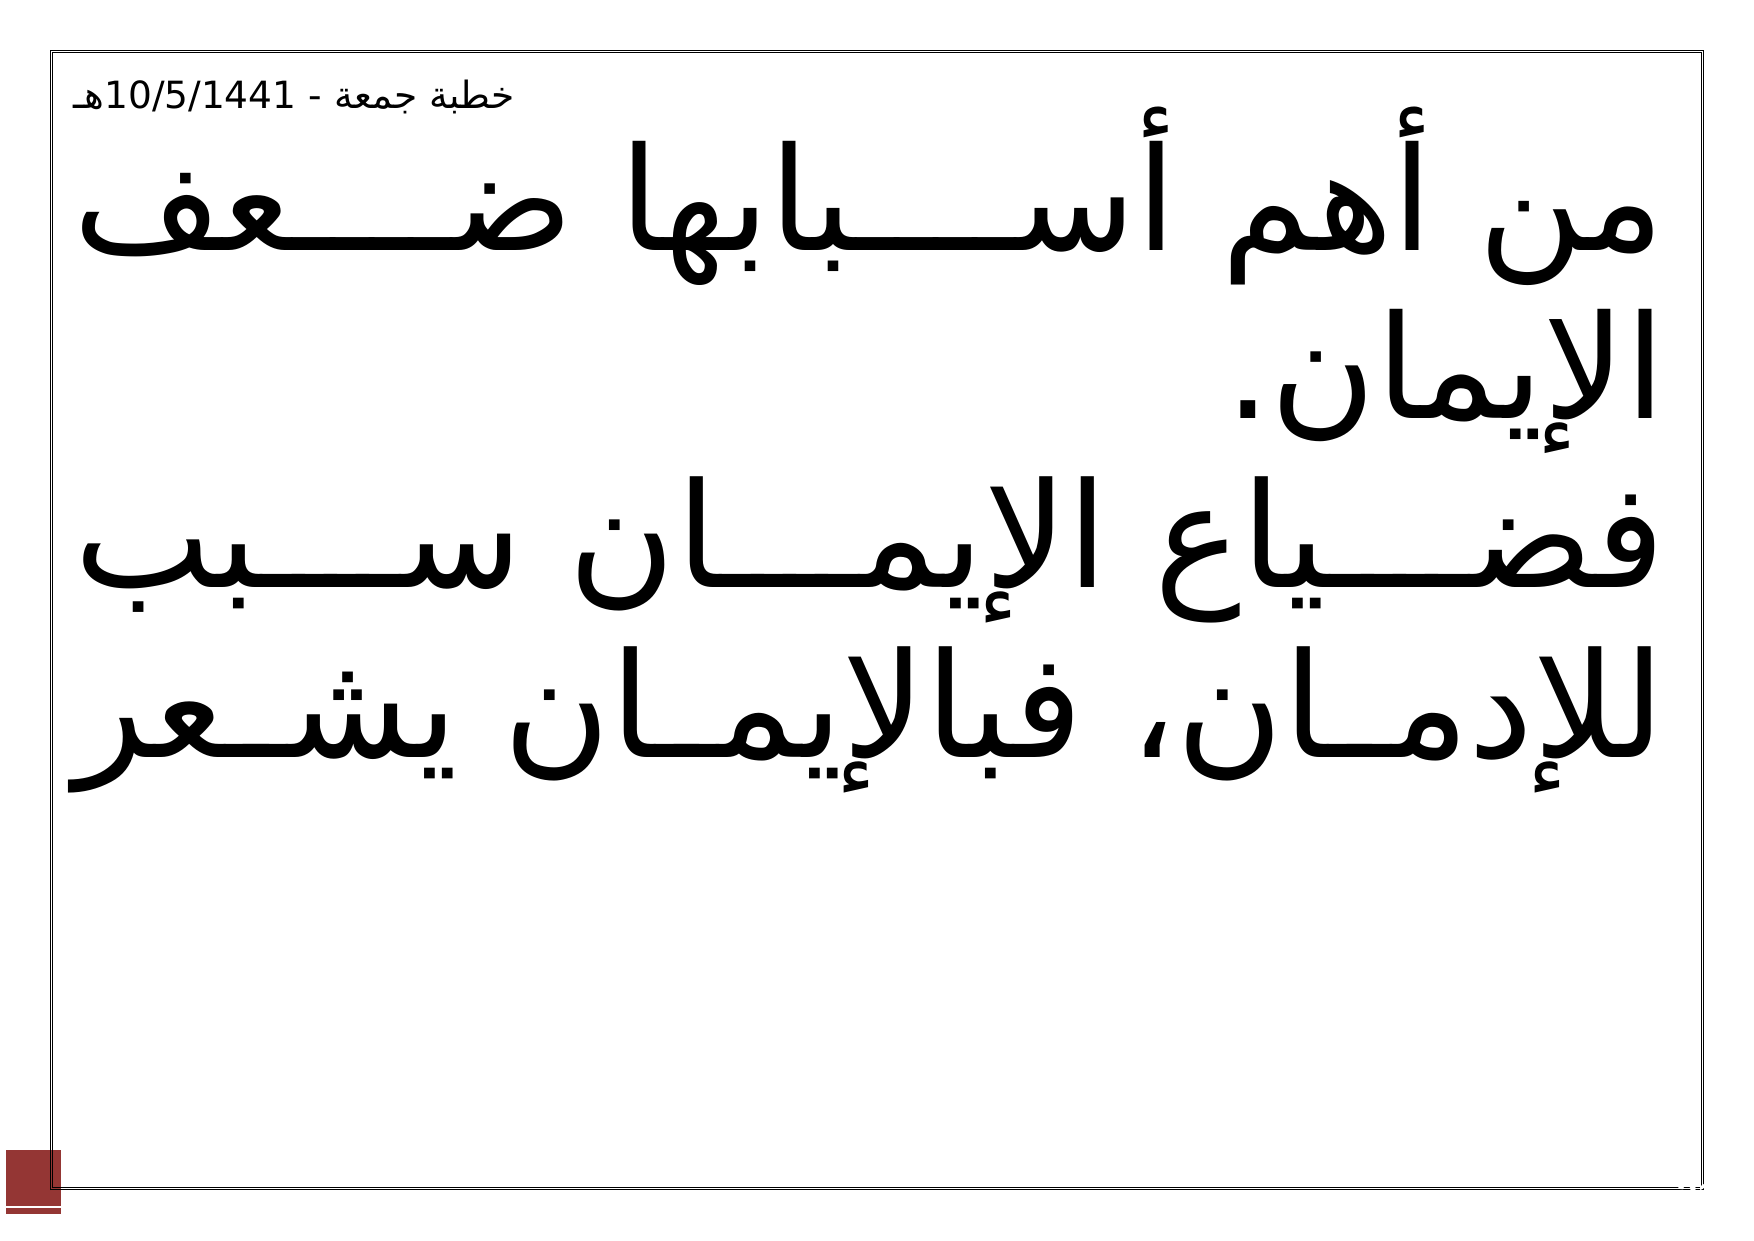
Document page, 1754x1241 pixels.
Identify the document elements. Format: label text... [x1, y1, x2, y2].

text فضياع الإيمان سبب للإدمان، فبالإيمان يشعر العبد بالأمان، والقرب من الرحمن. [74, 452, 1665, 792]
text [74, 117, 1665, 452]
